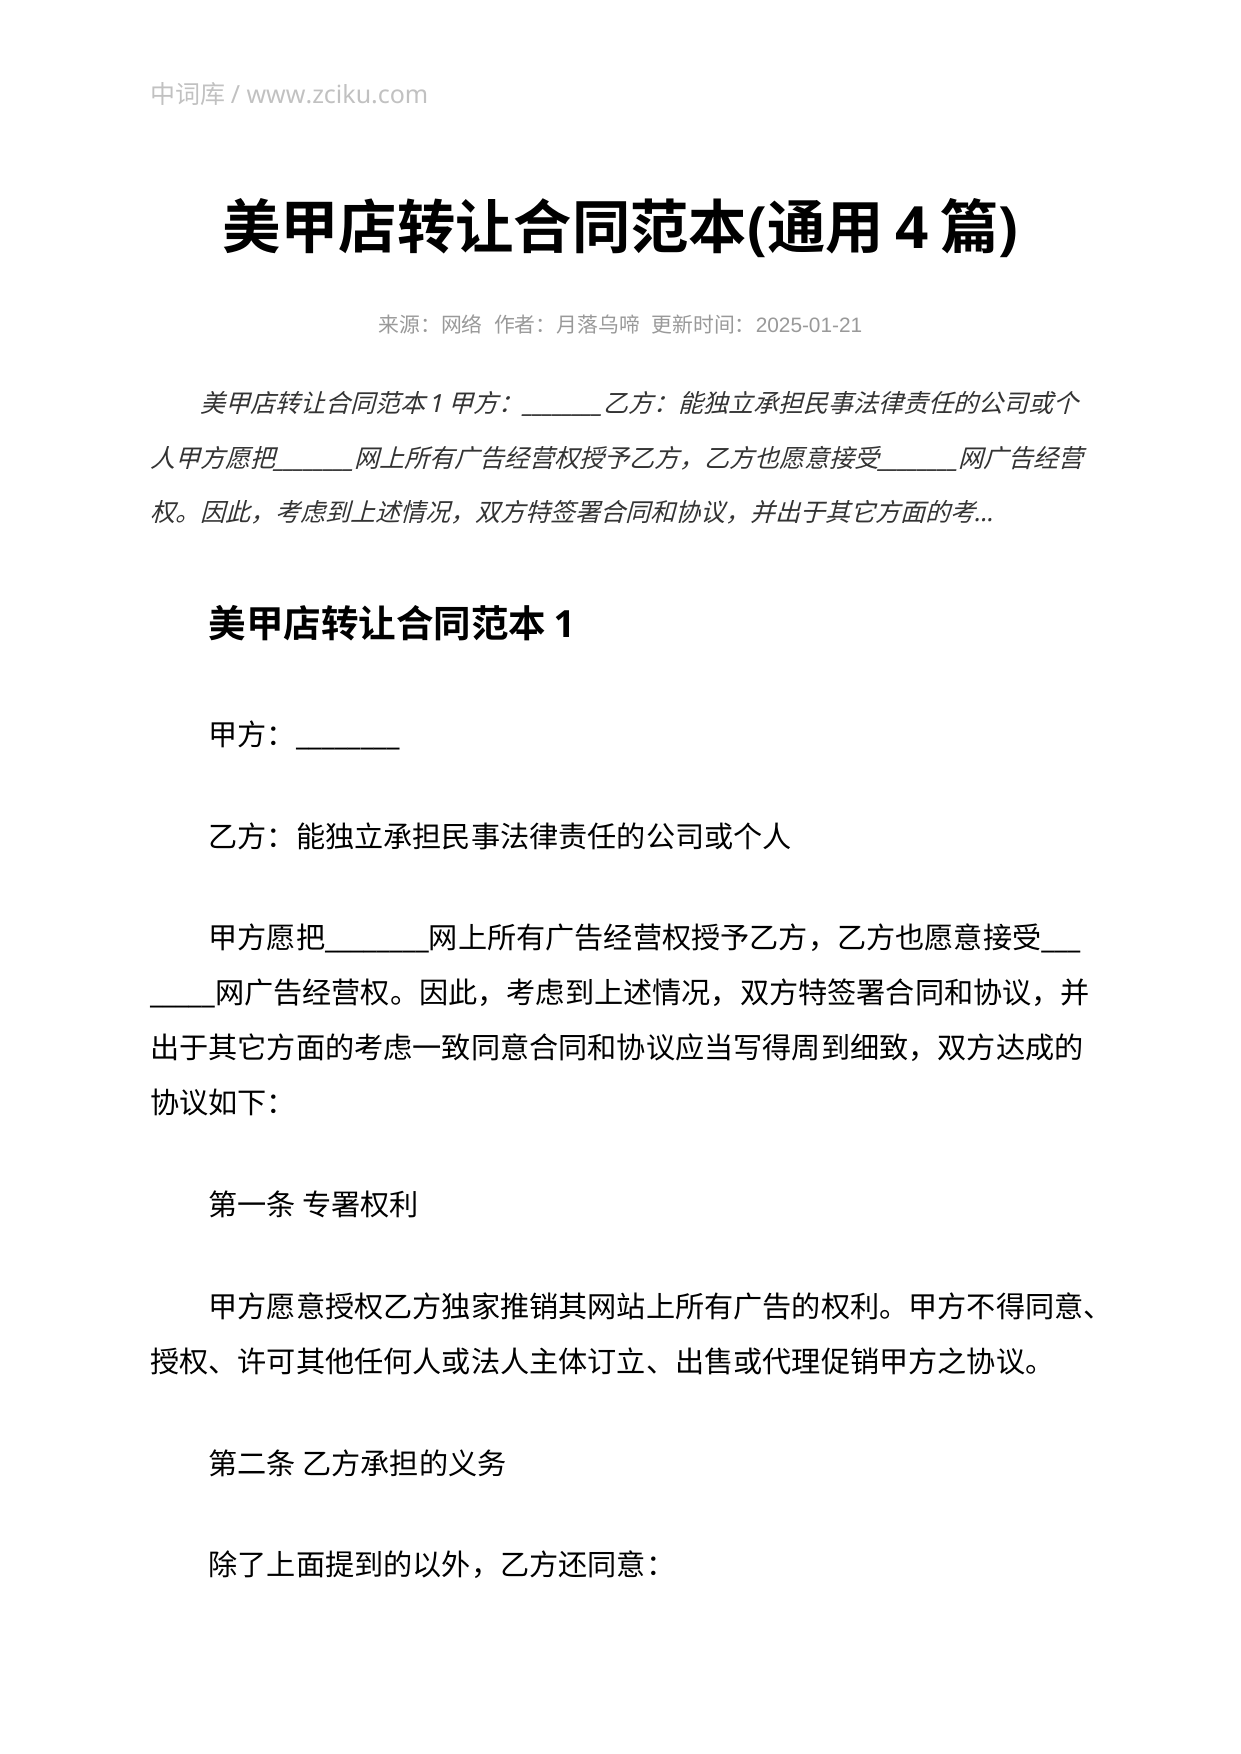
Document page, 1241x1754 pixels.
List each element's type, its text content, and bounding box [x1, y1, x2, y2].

text 美甲店转让合同范本1甲方：________乙方：能独立承担民事法律责任的公司或个人甲方愿把________网上所有广告经营权授予乙方，乙方也愿意接受________网广告经营权。因此，考虑到上述情况，双方特签署合同和协议，并出于其它方面的考... [150, 384, 1090, 529]
text 第二条 乙方承担的义务 [150, 1440, 1090, 1482]
text 甲方愿把________网上所有广告经营权授予乙方，乙方也愿意接受________网广告经营权。因此，考虑到上述情况，双方特签署合同和协议，并出于其它方面的考虑一致同意合同和协议应当写得周到细致，双方达成的协议如下： [150, 915, 1090, 1122]
text 来源：网络 作者：月落乌啼 更新时间：2025-01-21 [150, 313, 1090, 337]
subtitle 美甲店转让合同范本(通用4篇) [150, 181, 1090, 266]
text 美甲店转让合同范本1 [150, 594, 1090, 648]
text 甲方愿意授权乙方独家推销其网站上所有广告的权利。甲方不得同意、授权、许可其他任何人或法人主体订立、出售或代理促销甲方之协议。 [150, 1283, 1090, 1381]
text 第一条 专署权利 [150, 1182, 1090, 1224]
text 乙方：能独立承担民事法律责任的公司或个人 [150, 813, 1090, 856]
text 除了上面提到的以外，乙方还同意： [150, 1542, 1090, 1584]
text 甲方：________ [150, 711, 1090, 754]
